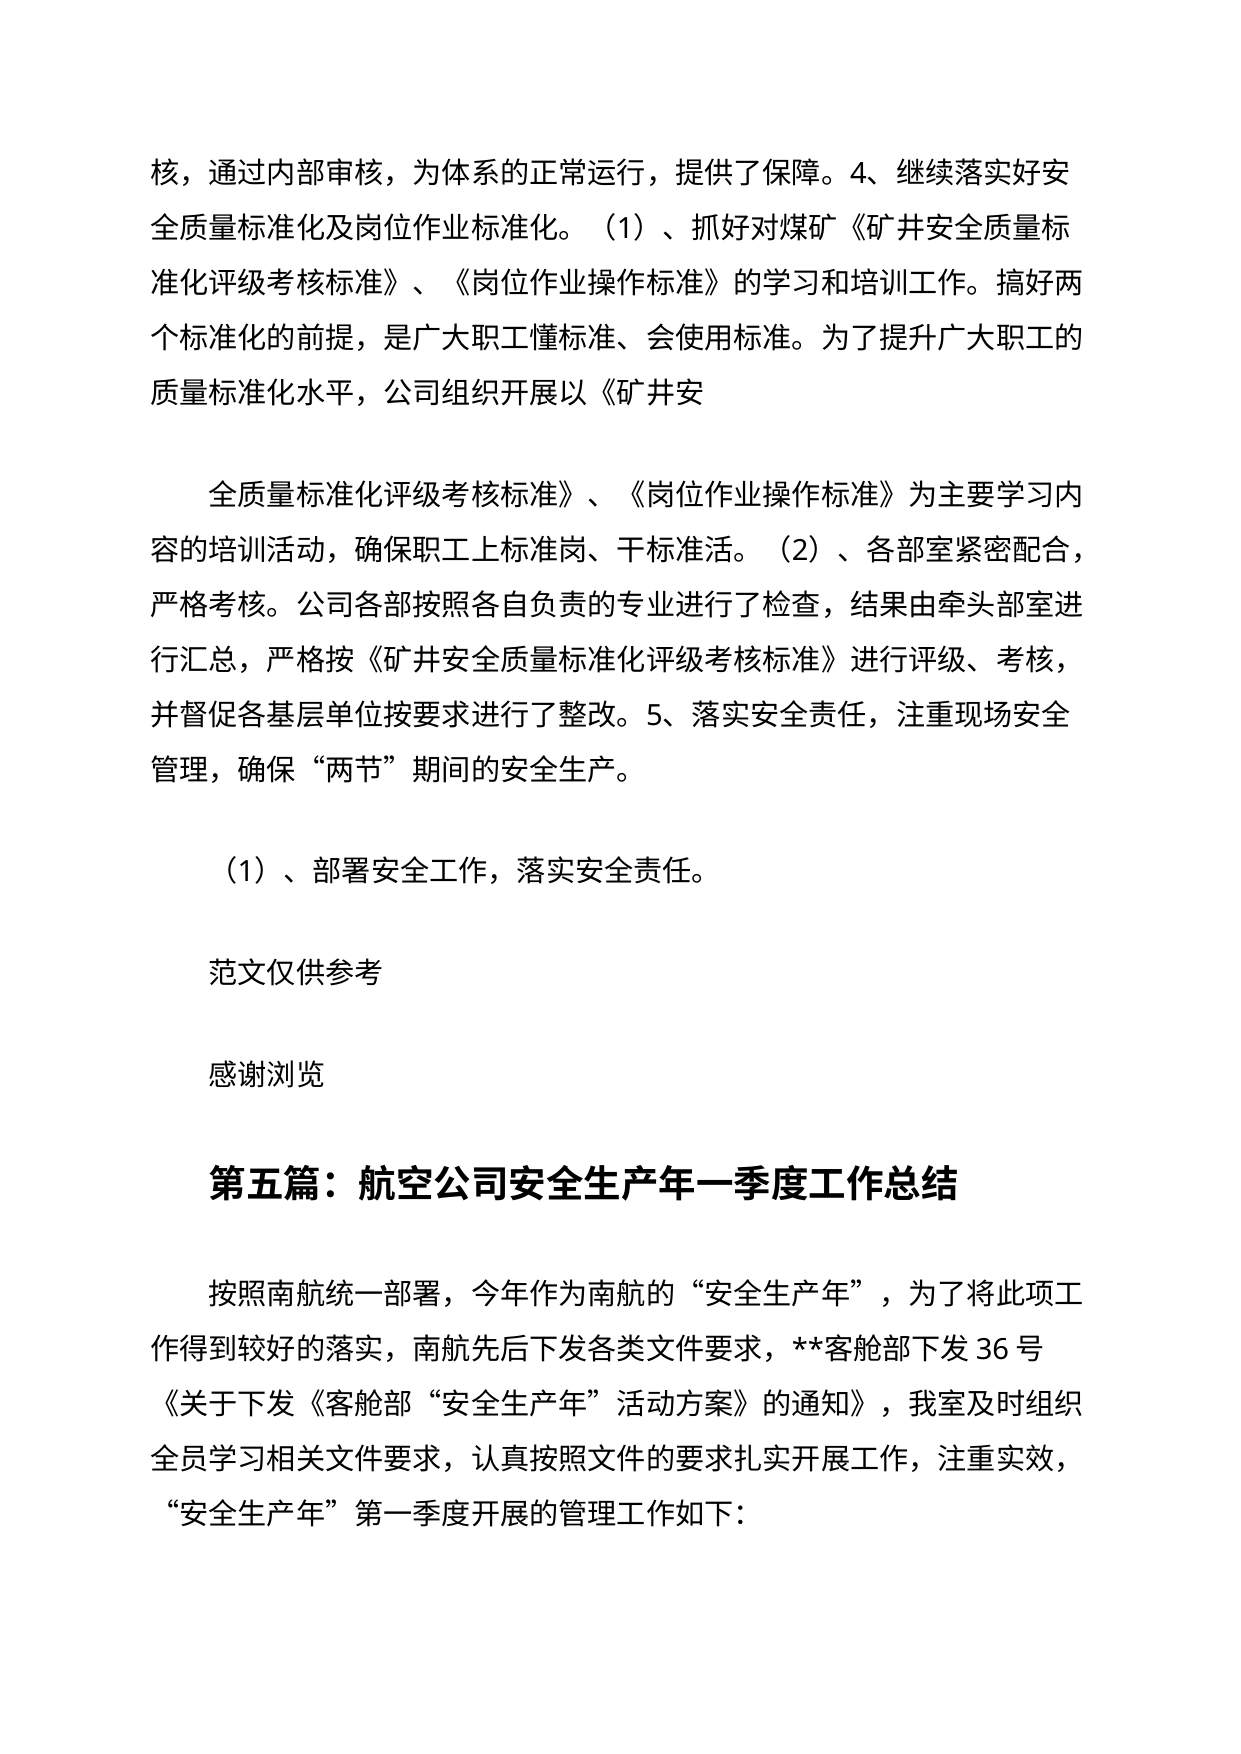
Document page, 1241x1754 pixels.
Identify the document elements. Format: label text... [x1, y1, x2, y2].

text 第五篇：航空公司安全生产年一季度工作总结 [150, 1153, 1090, 1208]
text 按照南航统一部署，今年作为南航的“安全生产年”，为了将此项工作得到较好的落实，南航先后下发各类文件要求，**客舱部下发36号《关于下发《客舱部“安全生产年”活动方案》的通知》，我室及时组织全员学习相关文件要求，认真按照文件的要求扎实开展工作，注重实效，“安全生产年”第一季度开展的管理工作如下： [150, 1271, 1090, 1533]
text 范文仅供参考 [150, 950, 1090, 992]
text 感谢浏览 [150, 1052, 1090, 1094]
text 全质量标准化评级考核标准》、《岗位作业操作标准》为主要学习内容的培训活动，确保职工上标准岗、干标准活。（2）、各部室紧密配合，严格考核。公司各部按照各自负责的专业进行了检查，结果由牵头部室进行汇总，严格按《矿井安全质量标准化评级考核标准》进行评级、考核，并督促各基层单位按要求进行了整改。5、落实安全责任，注重现场安全管理，确保“两节”期间的安全生产。 [150, 472, 1090, 788]
text （1）、部署安全工作，落实安全责任。 [150, 848, 1090, 890]
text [150, 150, 1090, 412]
